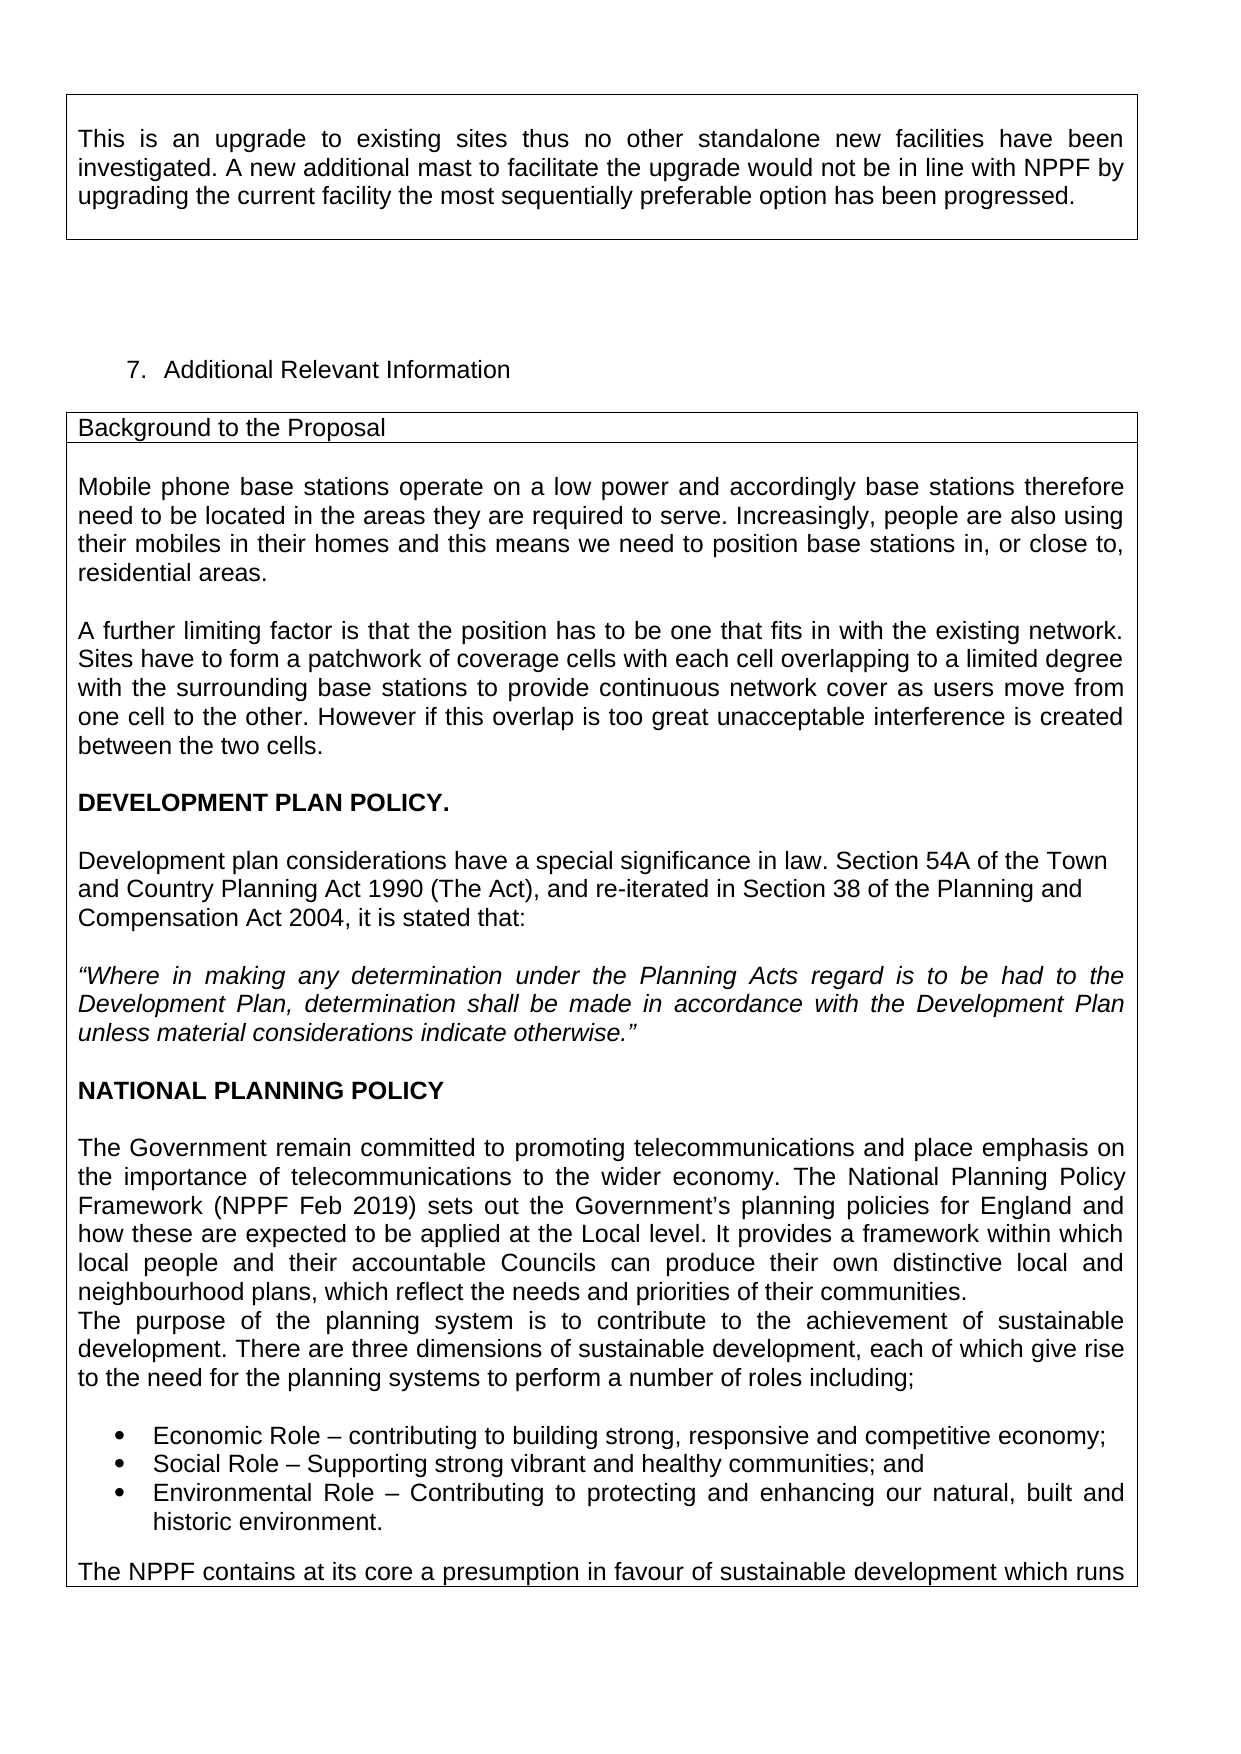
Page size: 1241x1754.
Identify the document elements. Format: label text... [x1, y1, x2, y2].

list Additional Relevant Information [126, 355, 1137, 383]
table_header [67, 95, 1137, 239]
table_header Background to the Proposal [67, 413, 1137, 442]
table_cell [67, 443, 1137, 1586]
